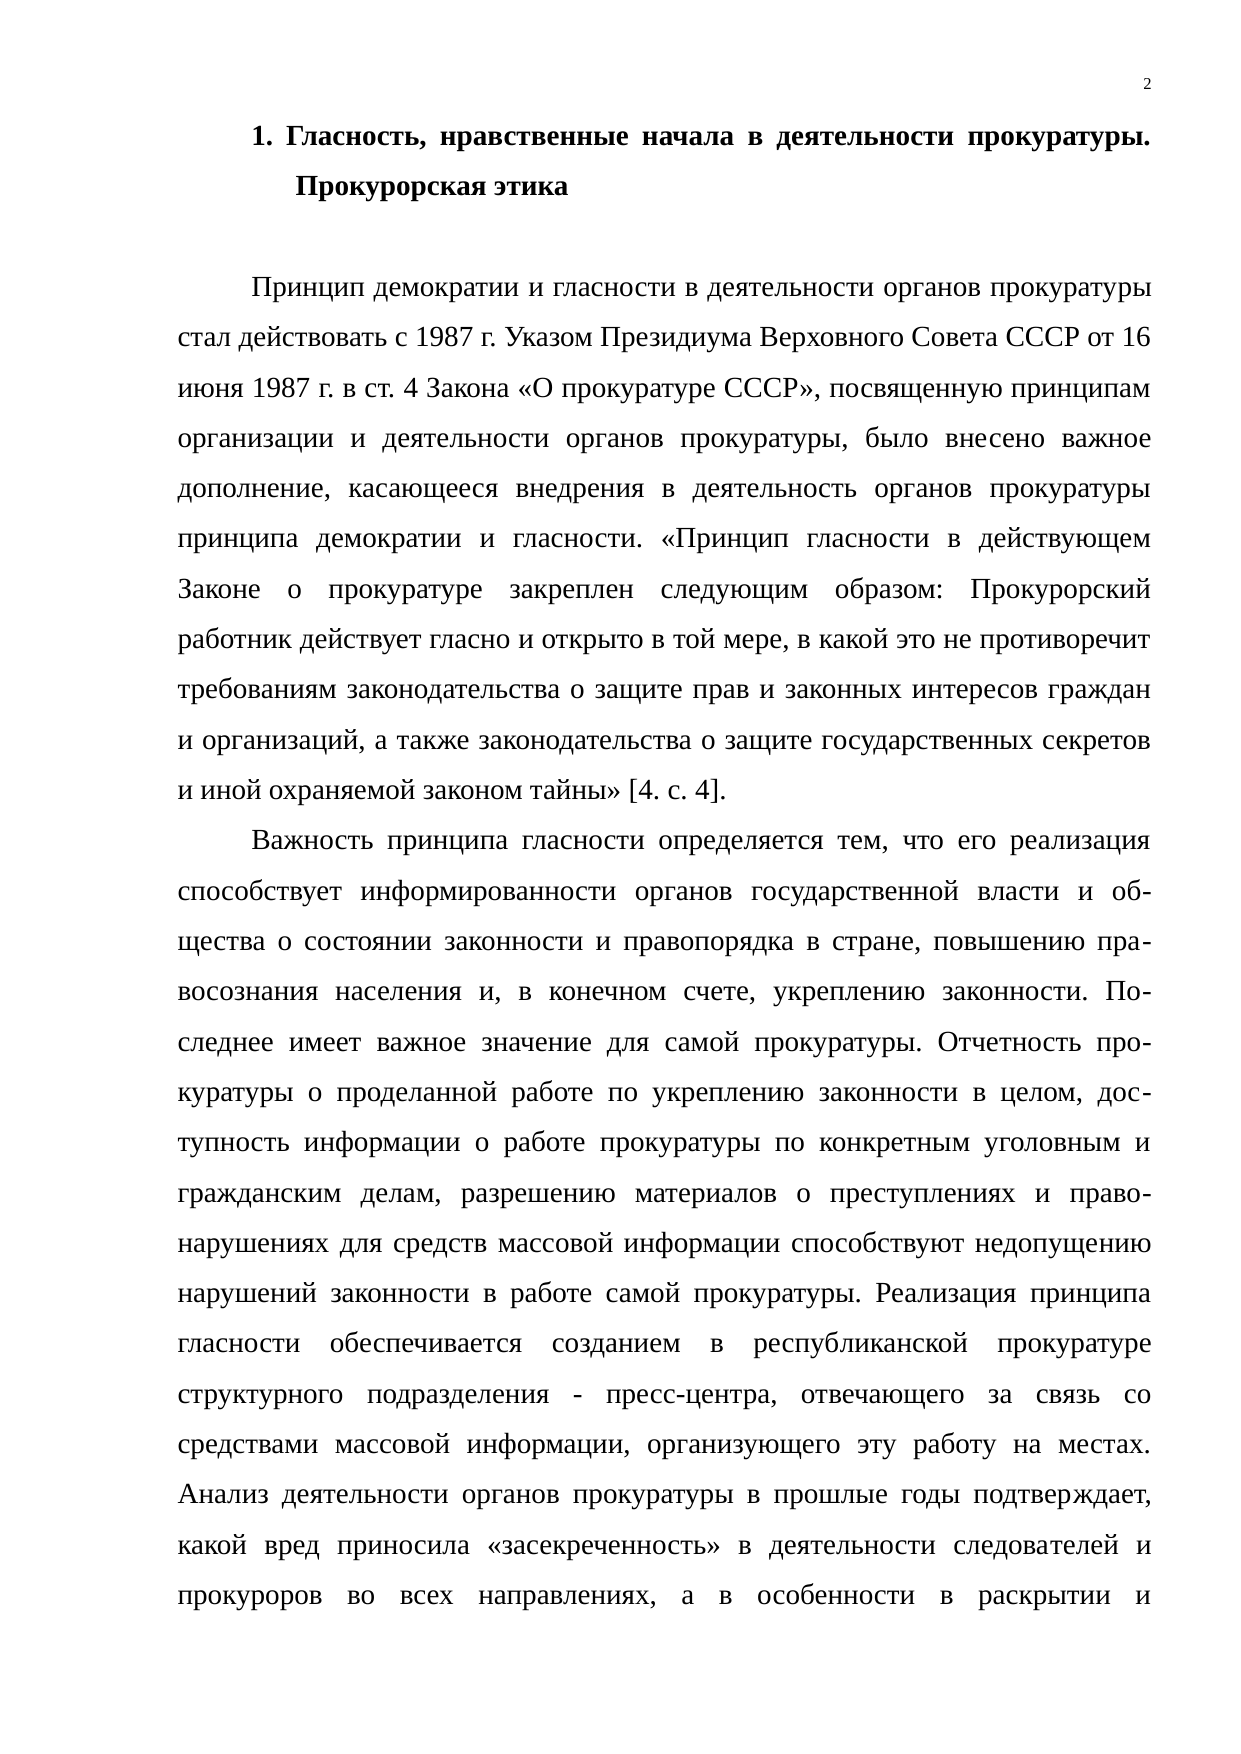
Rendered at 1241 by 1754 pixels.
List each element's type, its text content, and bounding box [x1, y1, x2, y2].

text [177, 822, 1152, 1611]
text 1. Гласность, нравственные начала в деятельности прокуратуры. Прокурорская этика [251, 118, 1152, 202]
text Принцип демократии и гласности в деятельности органов прокуратуры стал действовать с 1987 г. Указом Президиума Верховного Совета СССР от 16 июня 1987 г. в ст. 4 Закона «О прокуратуре СССР», посвященную принципам организации и деятельности органов прокуратуры, было внесено важное дополнение, касающееся внедрения в деятельность органов прокуратуры принципа демократии и гласности. «Принцип гласности в действующем Законе о прокуратуре закреплен следующим образом: Прокурорский работник действует гласно и открыто в той мере, в какой это не противоречит требованиям законодательства о защите прав и законных интересов граждан и организаций, а также законодательства о защите государственных секретов и иной охраняемой законом тайны» [4. с. 4]. [177, 269, 1152, 806]
